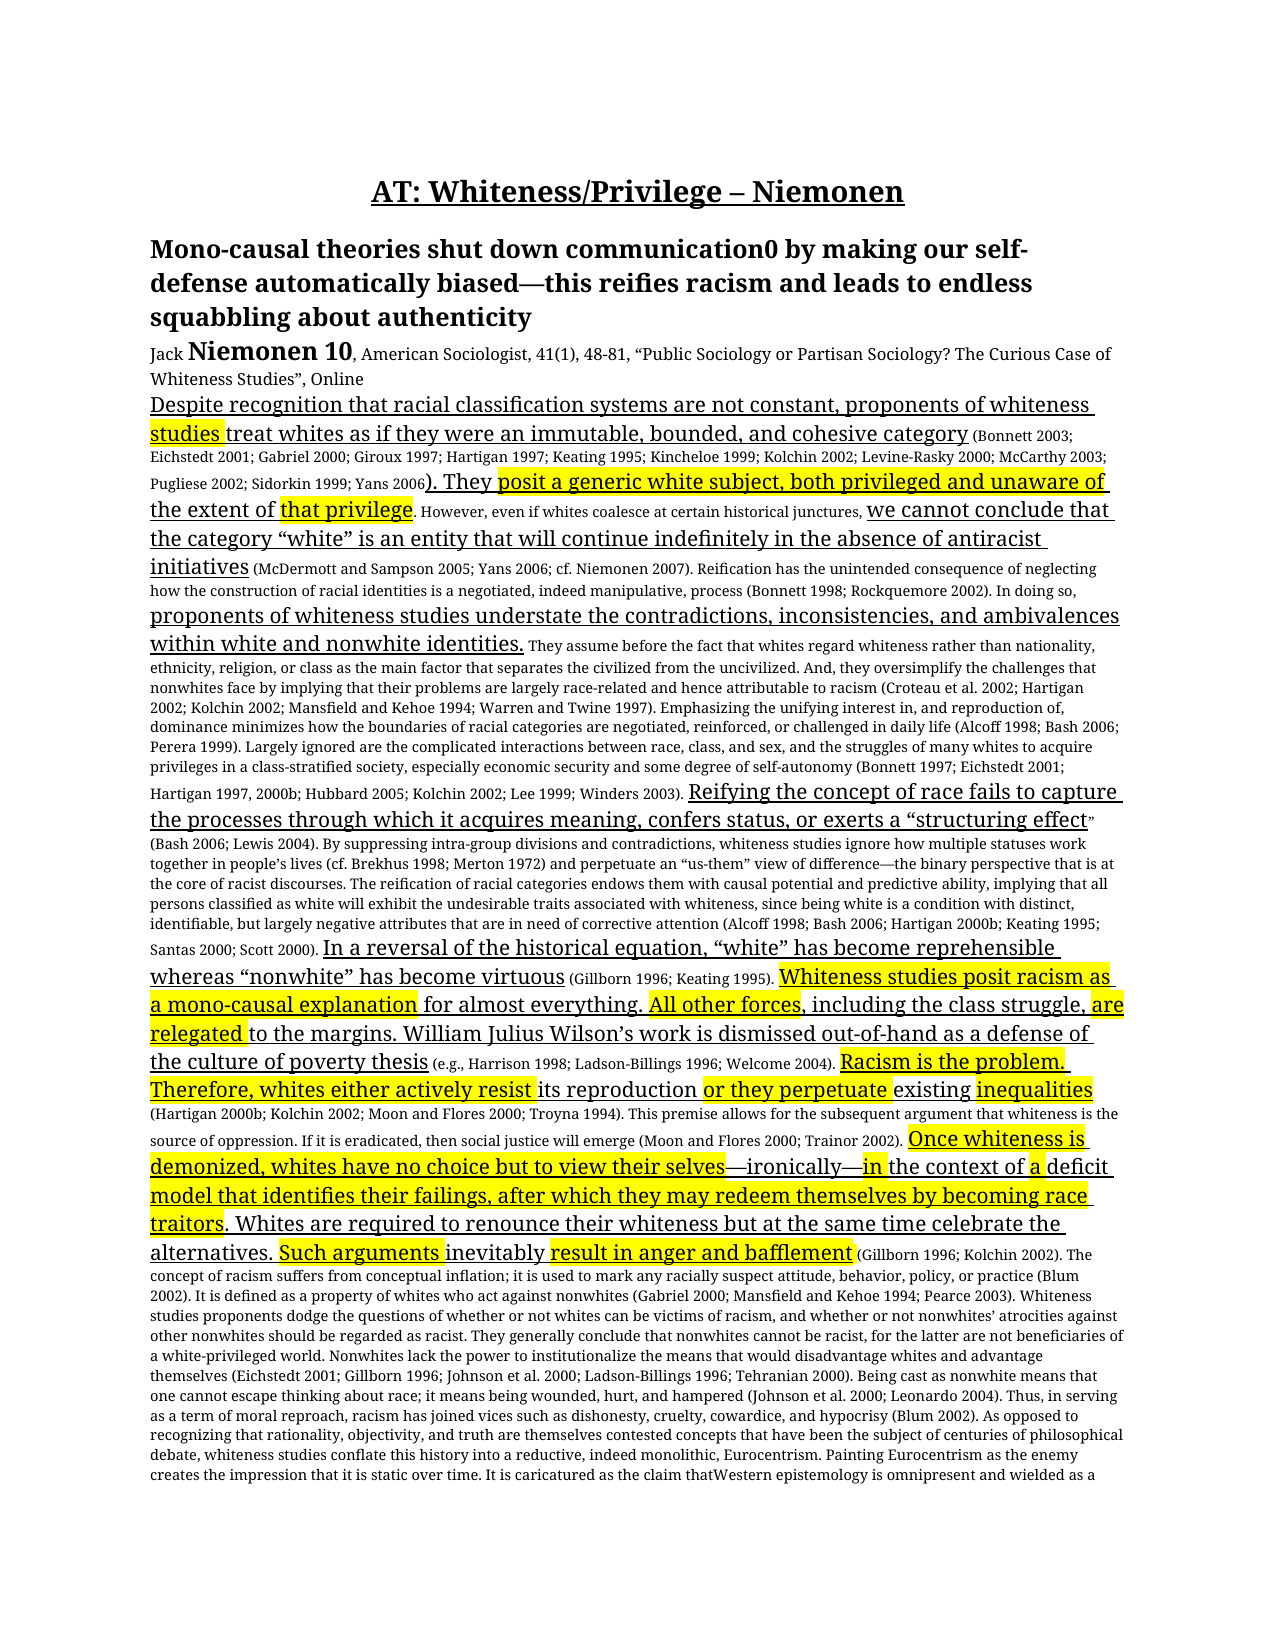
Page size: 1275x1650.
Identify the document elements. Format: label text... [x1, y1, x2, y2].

subtitle AT: Whiteness/Privilege – Niemonen [150, 171, 1125, 211]
subtitle Mono-causal theories shut down communication0 by making our self-defense automatically biased—this reifies racism and leads to endless squabbling about authenticity [150, 231, 1125, 333]
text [150, 390, 1125, 1485]
text Jack Niemonen 10, American Sociologist, 41(1), 48-81, “Public Sociology or Partisan Sociology? The Curious Case of Whiteness Studies”, Online [150, 333, 1125, 390]
